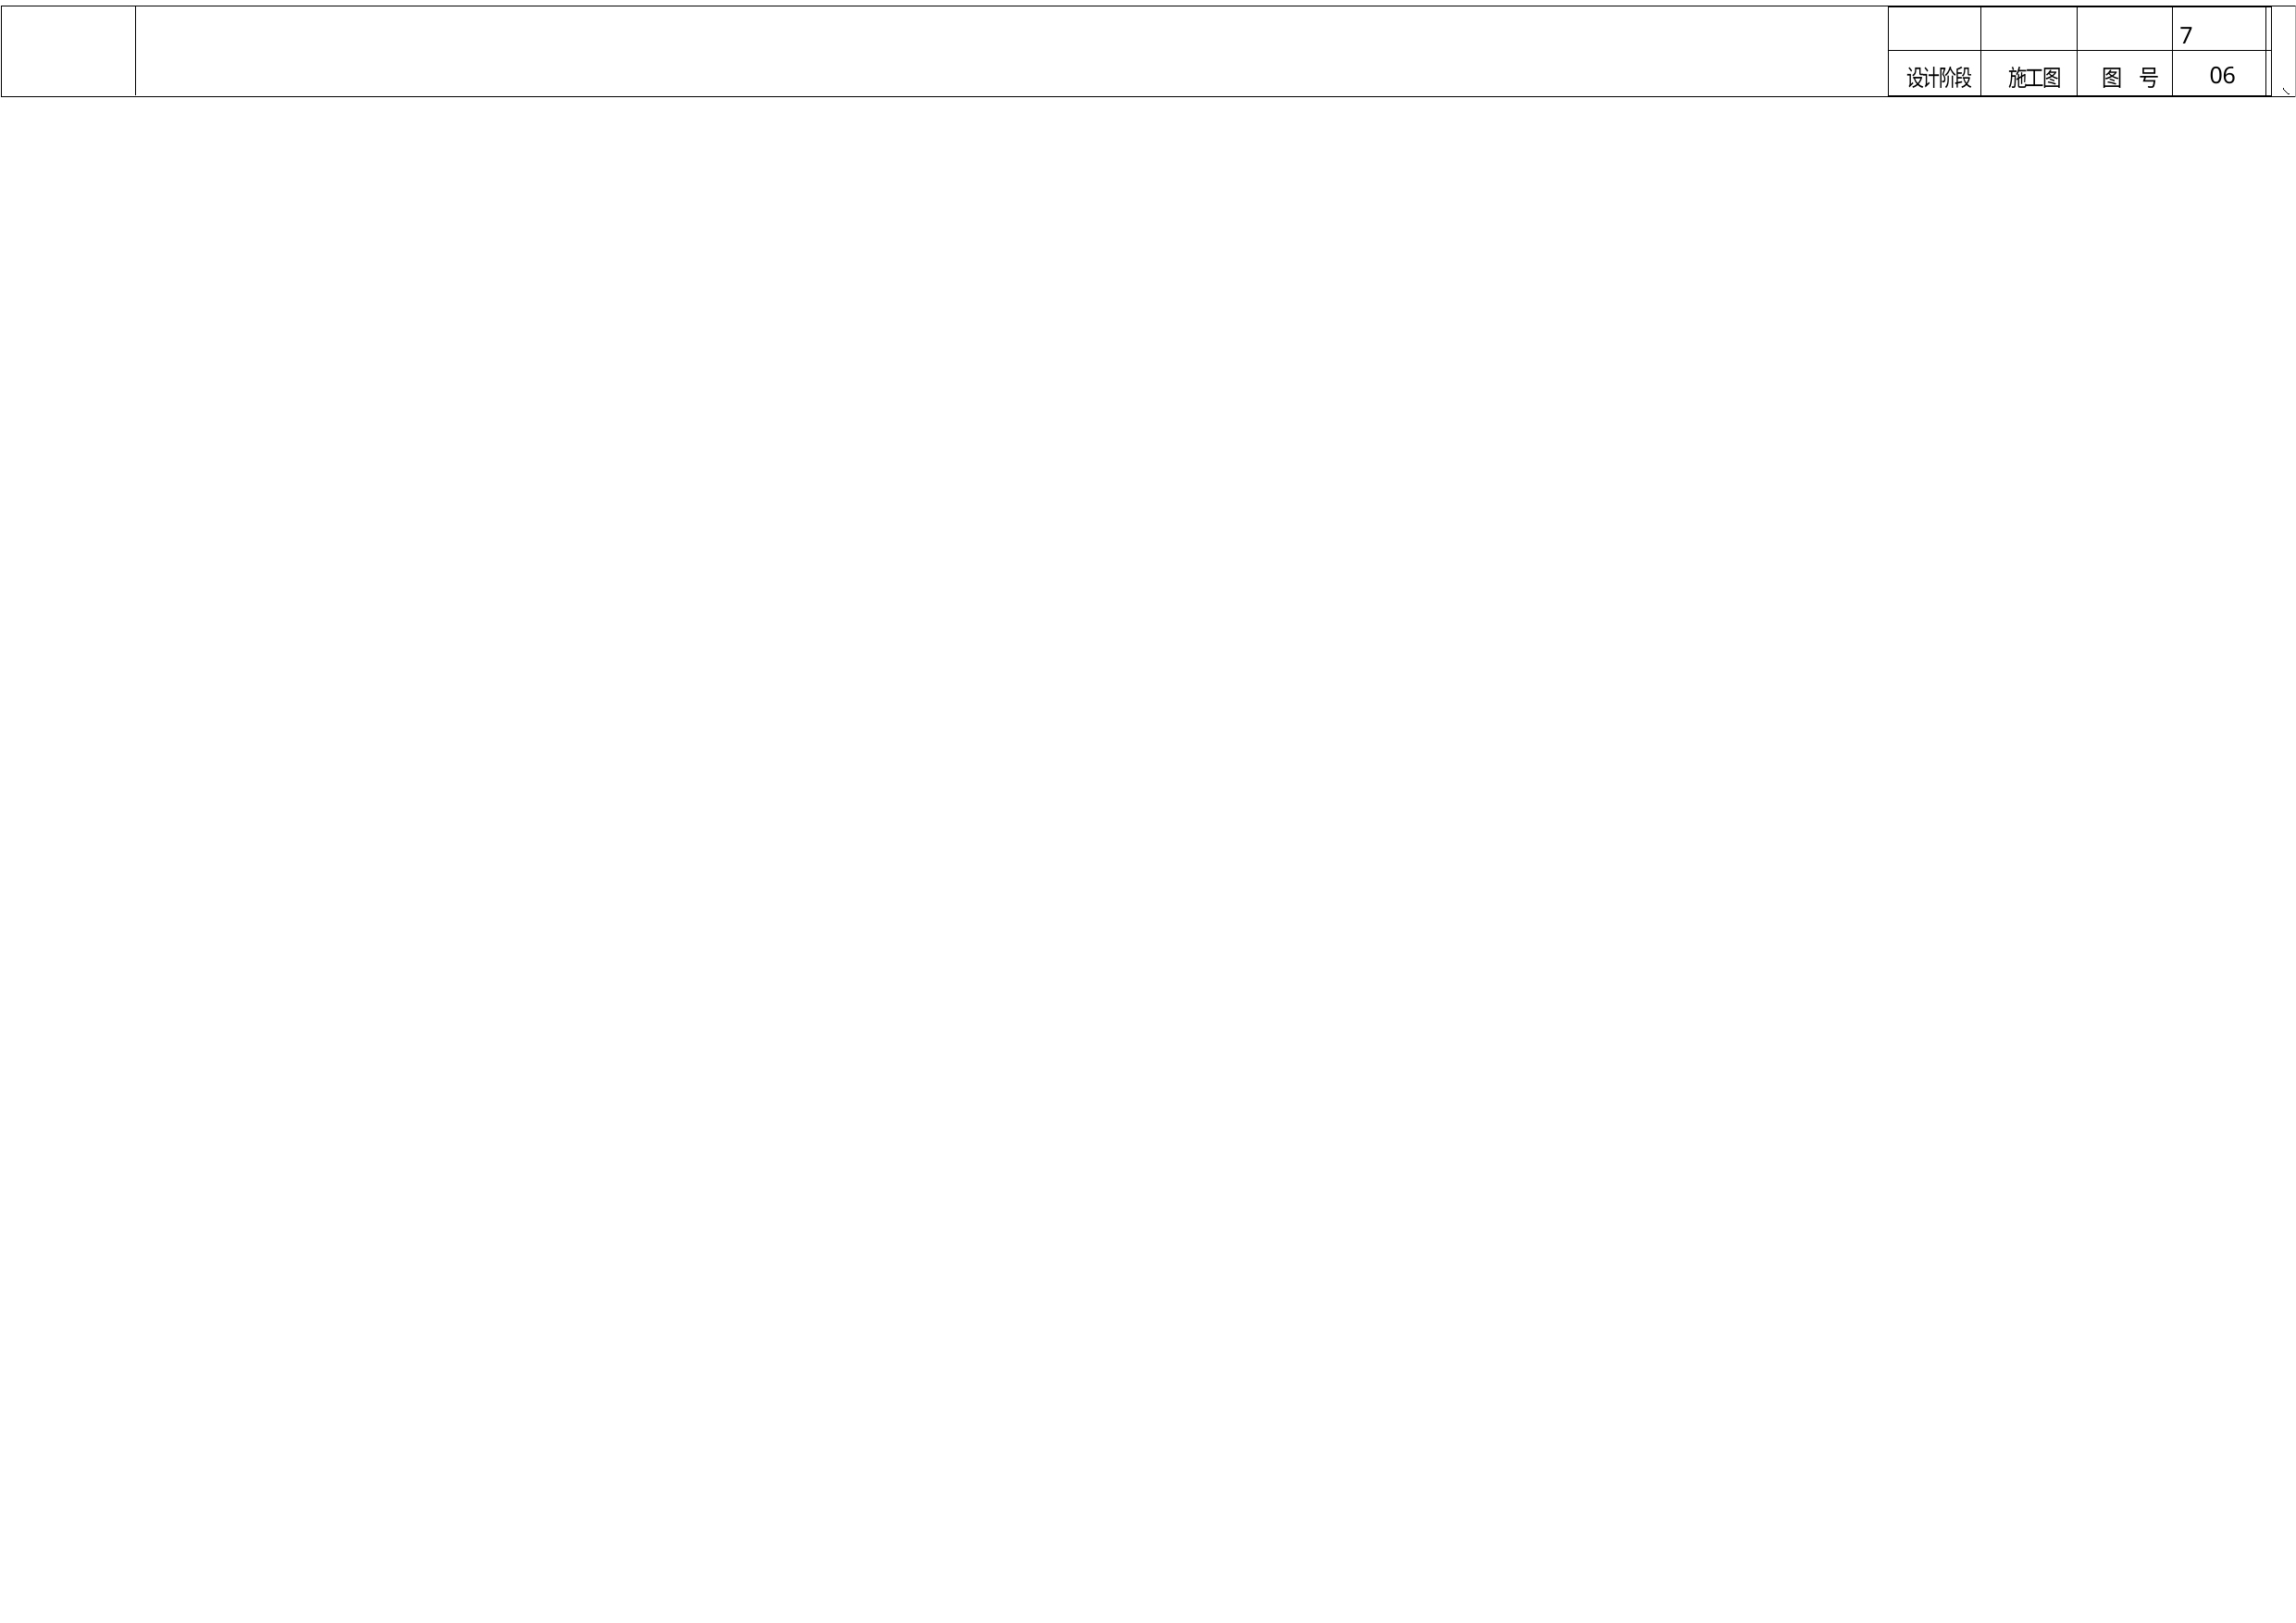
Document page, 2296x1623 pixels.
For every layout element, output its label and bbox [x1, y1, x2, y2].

table_header [1889, 7, 1980, 50]
table_header [2173, 7, 2265, 50]
table_header [2266, 51, 2271, 95]
table_header [1889, 51, 1980, 95]
table_header [2173, 51, 2265, 95]
table_header [2078, 7, 2172, 50]
table_header [2078, 51, 2172, 95]
table_header [2272, 6, 2295, 96]
table_header [1981, 51, 2077, 95]
table_header [2, 6, 1888, 96]
table_header [2266, 7, 2271, 50]
table_header [1981, 7, 2077, 50]
